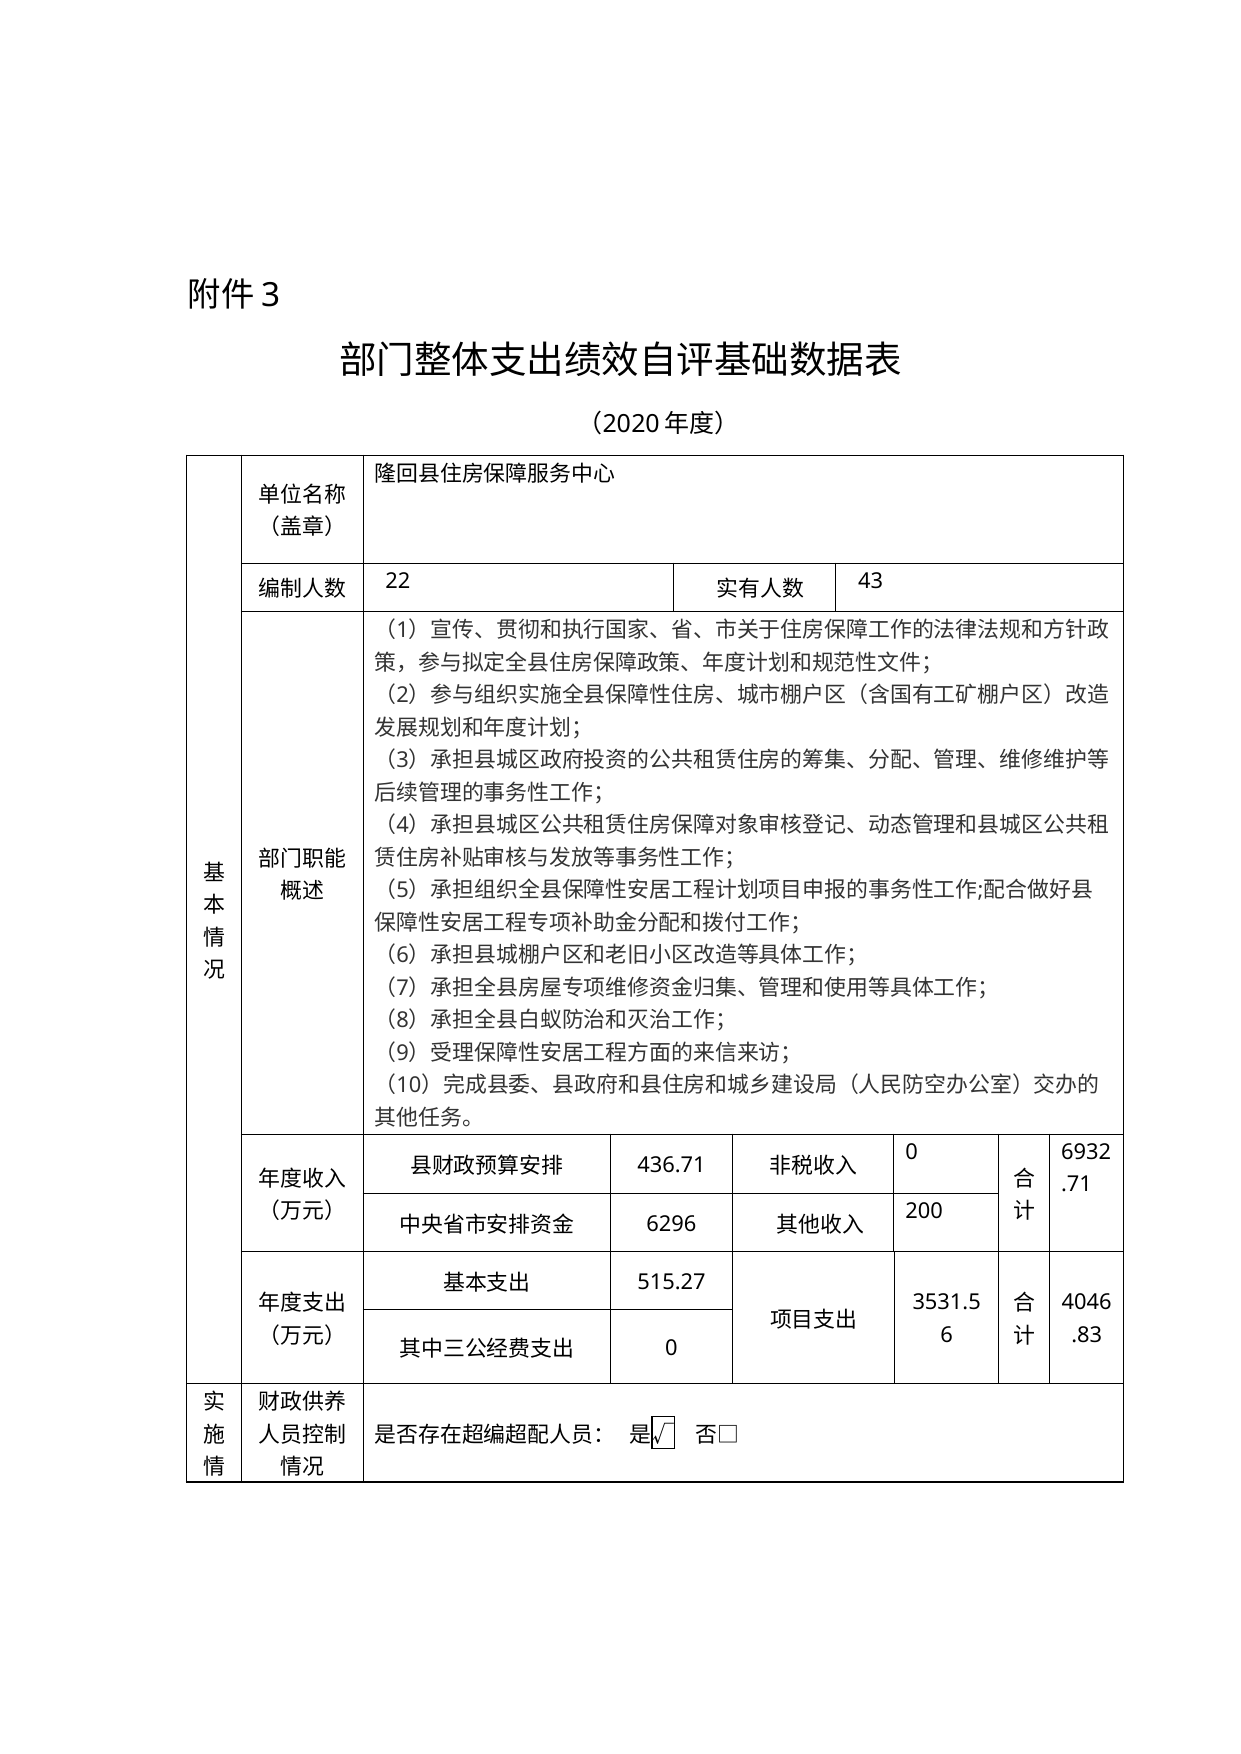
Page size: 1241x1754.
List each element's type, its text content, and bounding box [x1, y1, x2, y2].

table_cell 项目支出 [733, 1252, 894, 1383]
table_cell 部门职能概述 [242, 612, 363, 1133]
table_cell 实有人数 [674, 564, 835, 611]
table_cell 隆回县住房保障服务中心 [364, 456, 1123, 562]
table_cell 0 [611, 1310, 732, 1383]
table_cell 基本情况 [187, 456, 241, 1383]
table_cell 编制人数 [242, 564, 363, 611]
table_cell 43 [836, 564, 1123, 611]
table_cell 515.27 [611, 1252, 732, 1309]
table_cell （1）宣传、贯彻和执行国家、省、市关于住房保障工作的法律法规和方针政策，参与拟定全县住房保障政策、年度计划和规范性文件； （2）参与组织实施全县保障性住房、城市棚户区（含国有工矿棚户区）改造发展规划和年度计划； （3）承担县城区政府投资的公共租赁住房的筹集、分配、管理、维修维护等后续管理的事务性工作； （4）承担县城区公共租赁住房保障对象审核登记、动态管理和县城区公共租赁住房补贴审核与发放等事务性工作； （5）承担组织全县保障性安居工程计划项目申报的事务性工作;配合做好县保障性安居工程专项补助金分配和拨付工作； （6）承担县城棚户区和老旧小区改造等具体工作； （7）承担全县房屋专项维修资金归集、管理和使用等具体工作； （8）承担全县白蚁防治和灭治工作； （9）受理保障性安居工程方面的来信来访； （10）完成县委、县政府和县住房和城乡建设局（人民防空办公室）交办的其他任务。 [364, 612, 1123, 1133]
table_cell 3531.56 [895, 1252, 998, 1383]
table_cell 6296 [611, 1194, 732, 1251]
table_cell 0 [894, 1135, 998, 1193]
table_header （2020年度） [186, 390, 1131, 454]
table_cell 县财政预算安排 [364, 1135, 610, 1193]
table_cell 200 [894, 1194, 998, 1251]
table_cell 年度收入（万元） [242, 1135, 363, 1251]
table_cell 实施情况 [187, 1384, 241, 1481]
table_cell 非税收入 [733, 1135, 893, 1193]
table_cell 合计 [999, 1252, 1049, 1383]
table_cell 年度支出 （万元） [242, 1252, 363, 1383]
table_cell 基本支出 [364, 1252, 610, 1309]
table_cell 436.71 [611, 1135, 732, 1193]
table_cell 其他收入 [733, 1194, 893, 1251]
table_cell 22 [364, 564, 673, 611]
table_cell 其中三公经费支出 [364, 1310, 610, 1383]
text 附件3 [187, 259, 1053, 324]
table_cell 中央省市安排资金 [364, 1194, 610, 1251]
table_cell 财政供养人员控制情况 [242, 1384, 363, 1481]
table_cell 是否存在超编超配人员： 是√ 否□ [364, 1384, 1123, 1481]
text 部门整体支出绩效自评基础数据表 [187, 324, 1053, 389]
table_cell 单位名称（盖章） [242, 456, 363, 562]
table_cell 4046.83 [1050, 1252, 1123, 1383]
table_cell 合计 [999, 1135, 1049, 1251]
table_cell 6932.71 [1050, 1135, 1123, 1251]
